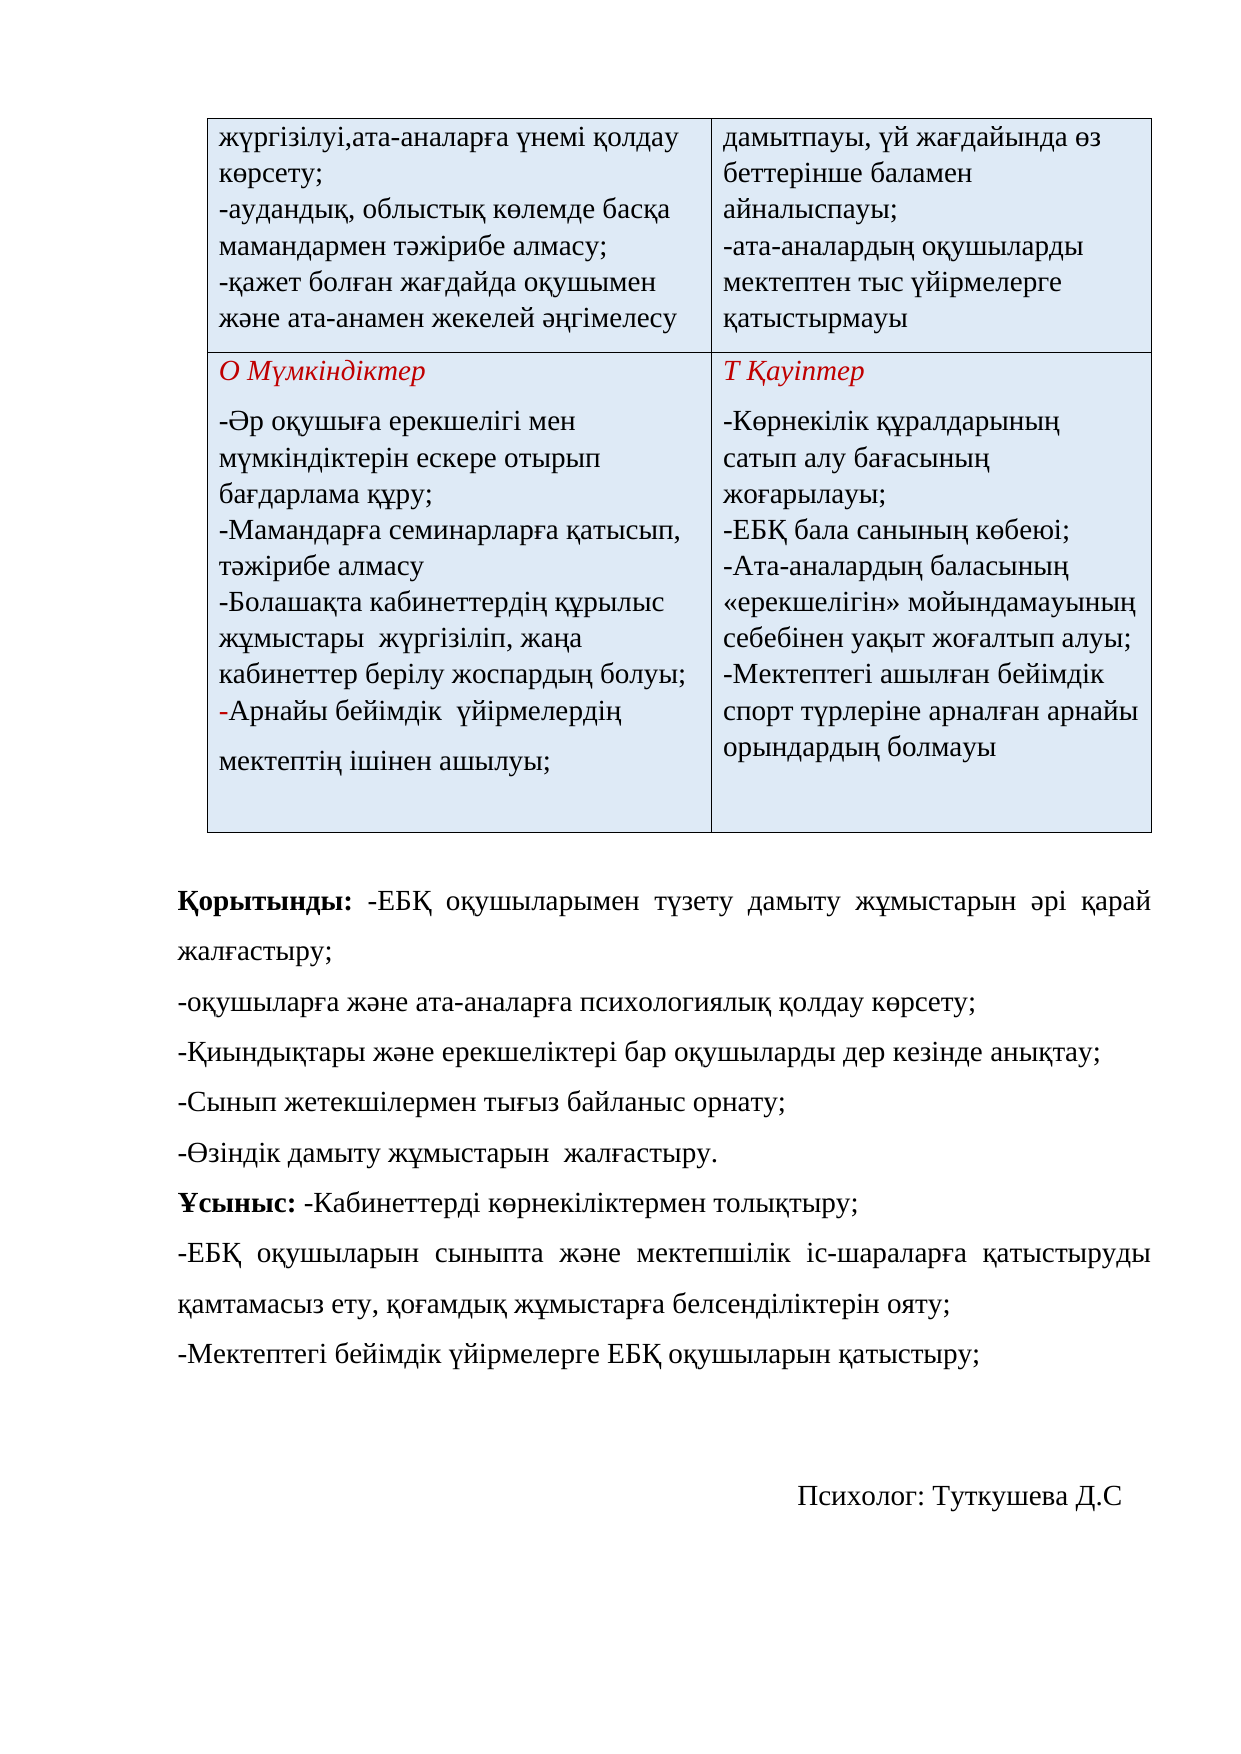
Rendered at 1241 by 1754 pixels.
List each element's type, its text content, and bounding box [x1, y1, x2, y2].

text -Сынып жетекшілермен тығыз байланыс орнату; [177, 1084, 1152, 1118]
text -ЕБҚ оқушыларын сыныпта және мектепшілік іс-шараларға қатыстыруды қамтамасыз ету, қоғамдық жұмыстарға белсенділіктерін ояту; [177, 1235, 1152, 1319]
text -Мектептегі бейімдік үйірмелерге ЕБҚ оқушыларын қатыстыру; [177, 1336, 1152, 1369]
text -Қиындықтары және ерекшеліктері бар оқушыларды дер кезінде анықтау; [177, 1034, 1152, 1068]
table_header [208, 119, 711, 352]
text Ұсыныс: -Кабинеттерді көрнекіліктермен толықтыру; [177, 1185, 1152, 1219]
table_cell T Қауіптер -Көрнекілік құралдарының сатып алу бағасының жоғарылауы; -ЕБҚ бала санының көбеюі; -Ата-аналардың баласының «ерекшелігін» мойындамауының себебінен уақыт жоғалтып алуы; -Мектептегі ашылған бейімдік спорт түрлеріне арналған арнайы орындардың болмауы [712, 353, 1151, 832]
text Қорытынды: -ЕБҚ оқушыларымен түзету дамыту жұмыстарын әрі қарай жалғастыру; [177, 883, 1152, 967]
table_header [712, 119, 1151, 352]
text Психолог: Туткушева Д.С [177, 1478, 1152, 1512]
text -оқушыларға және ата-аналарға психологиялық қолдау көрсету; [177, 984, 1152, 1017]
text -Өзіндік дамыту жұмыстарын жалғастыру. [177, 1135, 1152, 1168]
table_cell O Мүмкіндіктер -Әр оқушыға ерекшелігі мен мүмкіндіктерін ескере отырып бағдарлама құру; -Мамандарға семинарларға қатысып, тәжірибе алмасу -Болашақта кабинеттердің құрылыс жұмыстары жүргізіліп, жаңа кабинеттер берілу жоспардың болуы; -Арнайы бейімдік үйірмелердің мектептің ішінен ашылуы; [208, 353, 711, 832]
